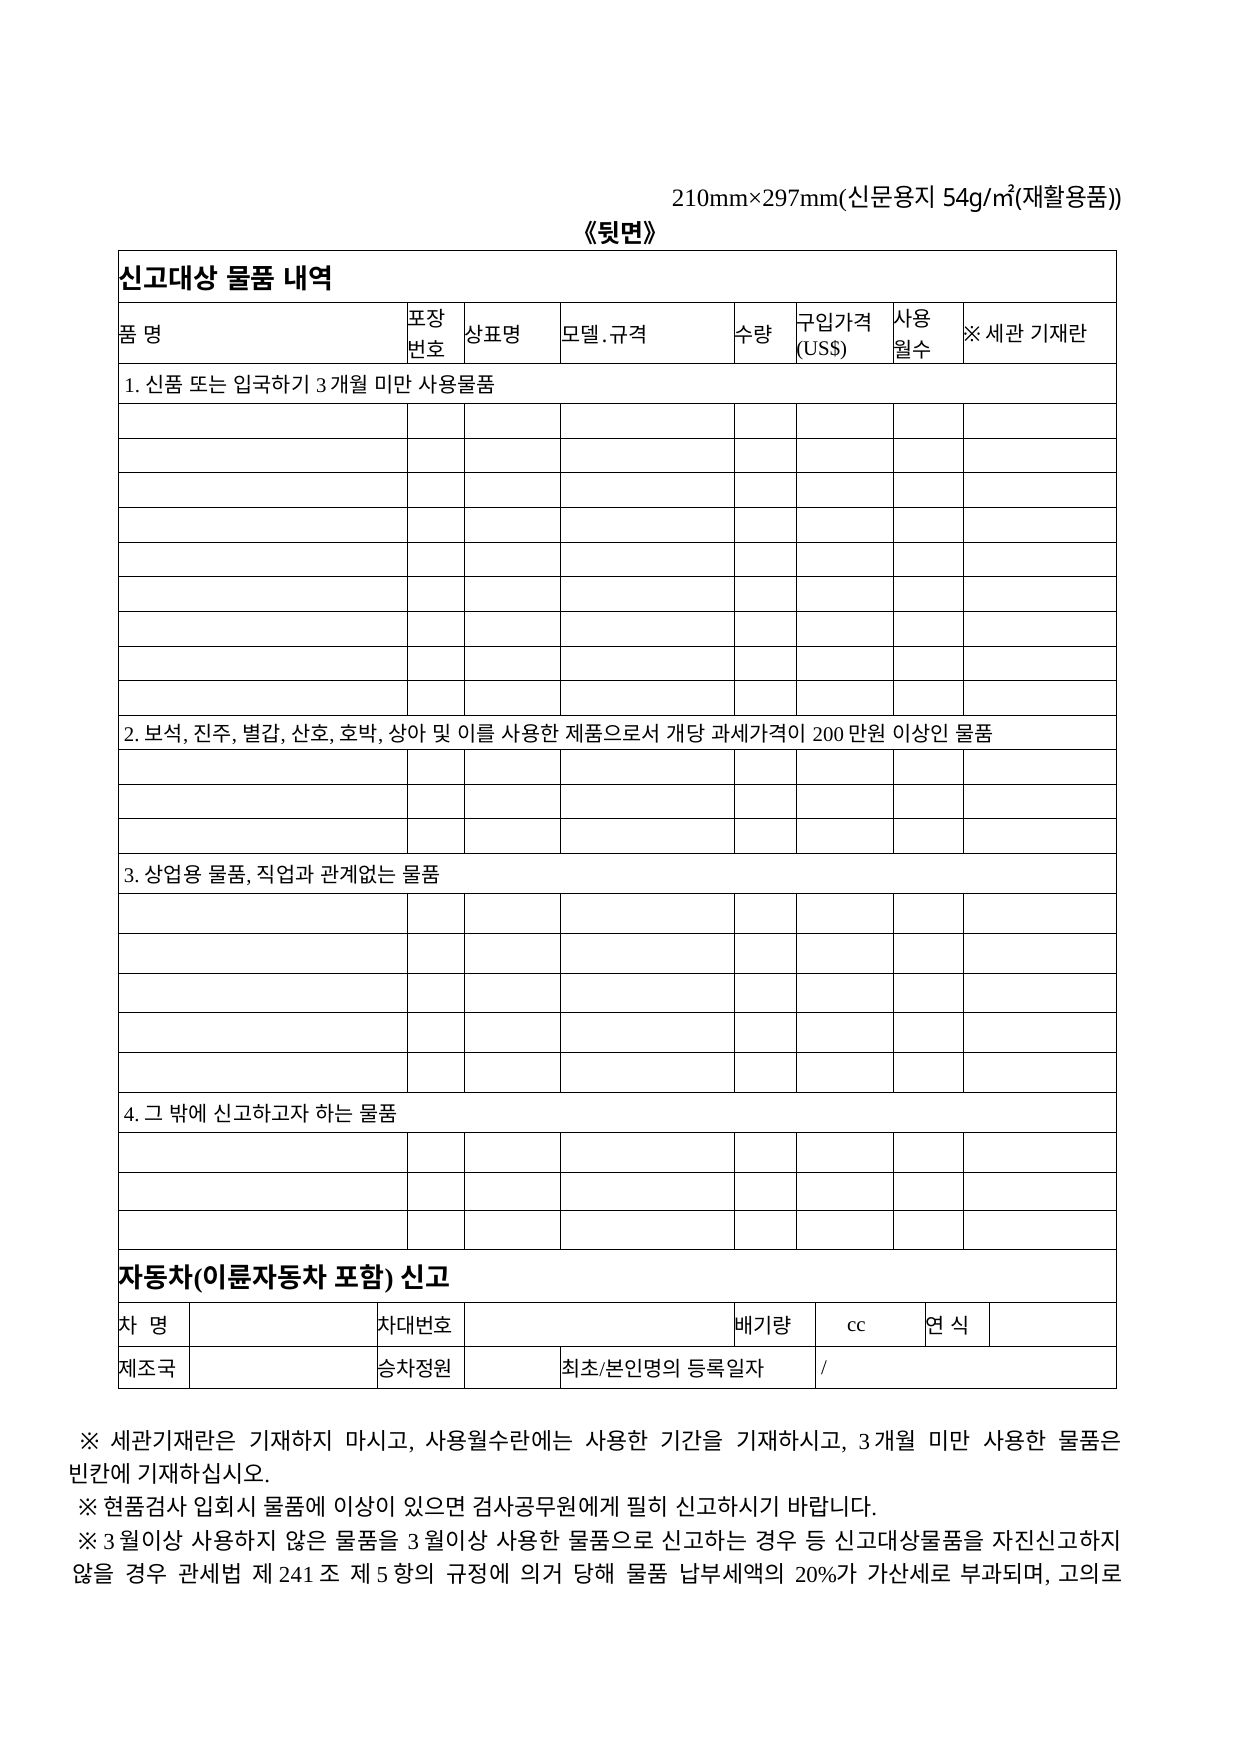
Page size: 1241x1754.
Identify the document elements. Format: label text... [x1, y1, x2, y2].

table_cell [964, 1211, 1116, 1249]
table_cell [408, 1013, 464, 1052]
table_cell [894, 750, 963, 783]
table_cell [465, 1303, 734, 1346]
table_cell [964, 750, 1116, 783]
table_cell [561, 934, 734, 972]
table_cell [465, 819, 560, 853]
table_cell 차 명 [119, 1303, 189, 1346]
table_cell 1. 신품 또는 입국하기 3개월 미만 사용물품 [119, 364, 1116, 403]
table_cell [119, 1013, 407, 1052]
table_cell [465, 1053, 560, 1092]
table_cell [408, 681, 464, 715]
table_cell 구입가격 (US$) [797, 303, 893, 363]
table_cell [797, 785, 893, 818]
table_cell [735, 543, 796, 576]
table_cell [408, 508, 464, 541]
table_cell [465, 1173, 560, 1210]
table_cell [119, 404, 407, 438]
table_cell [561, 1211, 734, 1249]
table_cell [408, 404, 464, 438]
table_cell [465, 1347, 560, 1388]
table_cell [797, 1173, 893, 1210]
table_cell [797, 473, 893, 507]
table_cell [735, 612, 796, 646]
table_cell [408, 894, 464, 932]
table_cell [894, 934, 963, 972]
table_cell [465, 750, 560, 783]
table_cell [797, 1133, 893, 1172]
table_cell [465, 508, 560, 541]
table_cell [894, 404, 963, 438]
table_cell [465, 894, 560, 932]
table_cell [964, 647, 1116, 680]
table_cell [119, 647, 407, 680]
table_cell 제조국 [119, 1347, 189, 1388]
table_cell [964, 934, 1116, 972]
table_cell 상표명 [465, 303, 560, 363]
table_cell [797, 894, 893, 932]
table_cell [735, 577, 796, 611]
table_cell [119, 1133, 407, 1172]
table_cell [561, 543, 734, 576]
table_cell ※ 세관 기재란 [964, 303, 1116, 363]
table_cell [408, 1053, 464, 1092]
table_cell [408, 612, 464, 646]
table_cell [408, 785, 464, 818]
table_cell [894, 439, 963, 472]
table_cell [119, 543, 407, 576]
table_cell [465, 1211, 560, 1249]
table_cell [894, 612, 963, 646]
table_cell 연 식 [926, 1303, 989, 1346]
table_cell [408, 819, 464, 853]
table_cell [408, 750, 464, 783]
table_cell [561, 647, 734, 680]
table_cell [735, 439, 796, 472]
table_cell [408, 647, 464, 680]
table_cell [465, 934, 560, 972]
table_cell [190, 1303, 377, 1346]
table_cell [735, 750, 796, 783]
table_cell [735, 934, 796, 972]
table_cell [119, 508, 407, 541]
table_cell [964, 681, 1116, 715]
table_cell [561, 1053, 734, 1092]
table_cell [964, 508, 1116, 541]
table_cell [964, 819, 1116, 853]
table_cell [964, 1053, 1116, 1092]
table_cell [735, 681, 796, 715]
table_cell [119, 750, 407, 783]
table_cell [408, 473, 464, 507]
table_cell [735, 974, 796, 1012]
table_cell 2. 보석, 진주, 별갑, 산호, 호박, 상아 및 이를 사용한 제품으로서 개당 과세가격이 200만원 이상인 물품 [119, 716, 1116, 749]
table_cell [119, 785, 407, 818]
table_cell [465, 1013, 560, 1052]
table_cell [735, 508, 796, 541]
table_cell [465, 543, 560, 576]
table_cell [735, 1013, 796, 1052]
table_cell [964, 974, 1116, 1012]
table_cell [797, 1013, 893, 1052]
table_cell [465, 974, 560, 1012]
table_cell [797, 543, 893, 576]
table_cell [894, 1053, 963, 1092]
table_cell [797, 647, 893, 680]
table_cell [964, 577, 1116, 611]
table_cell [561, 612, 734, 646]
table_cell [561, 404, 734, 438]
table_cell [894, 974, 963, 1012]
table_cell [894, 647, 963, 680]
table_cell [797, 1053, 893, 1092]
table_cell 수량 [735, 303, 796, 363]
text ※ 현품검사 입회시 물품에 이상이 있으면 검사공무원에게 필히 신고하시기 바랍니다. [72, 1489, 1122, 1523]
table_cell [894, 819, 963, 853]
table_cell [408, 543, 464, 576]
table_cell [561, 1013, 734, 1052]
table_cell [797, 750, 893, 783]
table_cell [964, 785, 1116, 818]
table_cell 품 명 [119, 303, 407, 363]
table_cell [119, 894, 407, 932]
table_cell [119, 934, 407, 972]
table_cell [964, 894, 1116, 932]
table_cell [465, 577, 560, 611]
table_cell [408, 1133, 464, 1172]
table_cell [964, 1013, 1116, 1052]
table_cell [119, 974, 407, 1012]
table_cell [797, 577, 893, 611]
table_cell [964, 473, 1116, 507]
table_cell cc [816, 1303, 925, 1346]
table_cell [735, 404, 796, 438]
table_cell 모델․규격 [561, 303, 734, 363]
table_cell [797, 439, 893, 472]
table_cell [561, 508, 734, 541]
table_cell [964, 1173, 1116, 1210]
table_cell [119, 1173, 407, 1210]
table_cell [964, 612, 1116, 646]
table_cell [119, 819, 407, 853]
table_cell [735, 1173, 796, 1210]
text 210mm×297mm(신문용지 54g/㎡(재활용품)) [118, 177, 1122, 213]
table_cell / [816, 1347, 1116, 1388]
table_cell [119, 1211, 407, 1249]
table_cell 차대번호 [378, 1303, 464, 1346]
table_cell [894, 785, 963, 818]
table_cell [465, 681, 560, 715]
table_cell [465, 647, 560, 680]
table_cell [465, 439, 560, 472]
table_cell [894, 577, 963, 611]
table_cell [797, 508, 893, 541]
table_header 신고대상 물품 내역 [119, 251, 1116, 302]
table_cell [735, 819, 796, 853]
table_cell [119, 612, 407, 646]
table_cell 자동차(이륜자동차 포함) 신고 [119, 1250, 1116, 1302]
table_cell [797, 1211, 893, 1249]
table_cell [894, 508, 963, 541]
table_cell [561, 577, 734, 611]
table_cell 포장 번호 [408, 303, 464, 363]
table_cell [735, 785, 796, 818]
table_cell [408, 934, 464, 972]
table_cell [561, 785, 734, 818]
table_cell [797, 974, 893, 1012]
table_cell [894, 1013, 963, 1052]
table_cell [894, 543, 963, 576]
table_cell [964, 543, 1116, 576]
table_cell [408, 439, 464, 472]
text 《뒷면》 [118, 213, 1122, 250]
table_cell [561, 974, 734, 1012]
table_cell [561, 1173, 734, 1210]
table_cell [465, 785, 560, 818]
table_cell [797, 934, 893, 972]
table_cell [894, 1211, 963, 1249]
table_cell [465, 404, 560, 438]
table_cell [894, 1133, 963, 1172]
table_cell [797, 612, 893, 646]
table_cell [408, 1173, 464, 1210]
table_cell [894, 894, 963, 932]
table_cell [561, 894, 734, 932]
table_cell 4. 그 밖에 신고하고자 하는 물품 [119, 1093, 1116, 1132]
table_cell [561, 819, 734, 853]
table_cell [735, 473, 796, 507]
table_cell [990, 1303, 1116, 1346]
table_cell [119, 1053, 407, 1092]
table_cell [964, 1133, 1116, 1172]
table_cell [119, 681, 407, 715]
table_cell [465, 1133, 560, 1172]
table_cell [735, 647, 796, 680]
table_cell [408, 577, 464, 611]
table_cell [894, 473, 963, 507]
table_cell [465, 612, 560, 646]
table_cell [561, 473, 734, 507]
table_cell [561, 681, 734, 715]
table_cell [797, 404, 893, 438]
table_cell [735, 1053, 796, 1092]
table_cell [797, 681, 893, 715]
table_cell 최초/본인명의 등록일자 [561, 1347, 815, 1388]
table_cell [561, 439, 734, 472]
table_cell [561, 1133, 734, 1172]
table_cell [119, 473, 407, 507]
table_cell [894, 681, 963, 715]
table_cell [894, 1173, 963, 1210]
table_cell [408, 1211, 464, 1249]
table_cell [119, 439, 407, 472]
table_cell [797, 819, 893, 853]
table_cell [119, 577, 407, 611]
table_cell [561, 750, 734, 783]
table_cell [408, 974, 464, 1012]
table_cell 3. 상업용 물품, 직업과 관계없는 물품 [119, 854, 1116, 893]
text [72, 1523, 1122, 1589]
table_cell [735, 894, 796, 932]
table_cell [190, 1347, 377, 1388]
table_cell [964, 439, 1116, 472]
table_cell 배기량 [735, 1303, 815, 1346]
table_cell [964, 404, 1116, 438]
table_cell 사용 월수 [894, 303, 963, 363]
table_cell [465, 473, 560, 507]
table_cell 승차정원 [378, 1347, 464, 1388]
table_cell [735, 1211, 796, 1249]
table_cell [735, 1133, 796, 1172]
text ※ 세관기재란은 기재하지 마시고, 사용월수란에는 사용한 기간을 기재하시고, 3개월 미만 사용한 물품은 빈칸에 기재하십시오. [68, 1423, 1122, 1489]
